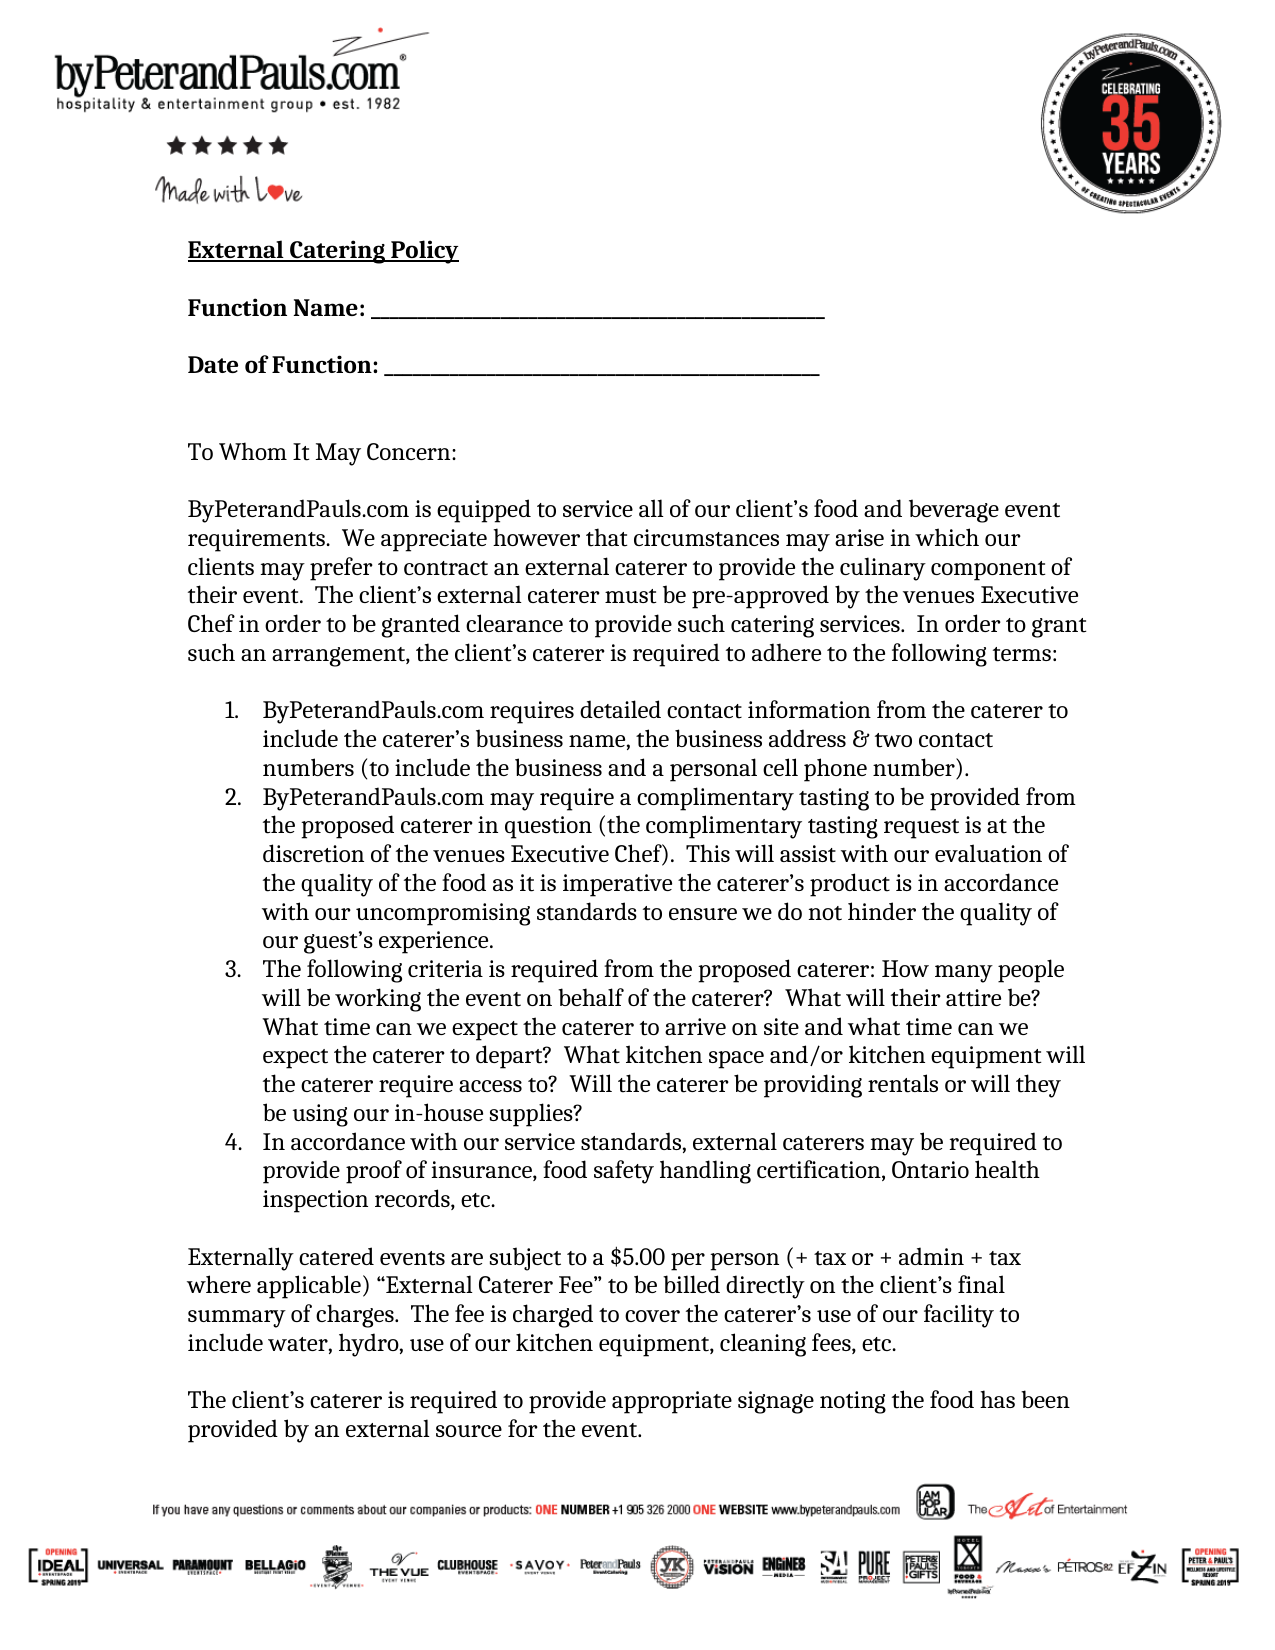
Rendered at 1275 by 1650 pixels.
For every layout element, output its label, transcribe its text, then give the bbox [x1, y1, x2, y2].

text Date of Function: _______________________________________________ [187, 351, 1087, 380]
list ByPeterandPauls.com may require a complimentary tasting to be provided from the proposed caterer in question (the complimentary tasting request is at the discretion of the venues Executive Chef). This will assist with our evaluation of the quality of the food as it is imperative the caterer’s product is in accordance with our uncompromising standards to ensure we do not hinder the quality of our guest’s experience. [225, 782, 1087, 955]
text ByPeterandPauls.com is equipped to service all of our client’s food and beverage event requirements. We appreciate however that circumstances may arise in which our clients may prefer to contract an external caterer to provide the culinary component of their event. The client’s external caterer must be pre-approved by the venues Executive Chef in order to be granted clearance to provide such catering services. In order to grant such an arrangement, the client’s caterer is required to adhere to the following terms: [187, 495, 1087, 667]
picture [0, 0, 1275, 1626]
list ByPeterandPauls.com requires detailed contact information from the caterer to include the caterer’s business name, the business address & two contact numbers (to include the business and a personal cell phone number). [225, 696, 1087, 782]
text External Catering Policy [187, 236, 1087, 265]
list The following criteria is required from the proposed caterer: How many people will be working the event on behalf of the caterer? What will their attire be? What time can we expect the caterer to arrive on site and what time can we expect the caterer to depart? What kitchen space and/or kitchen equipment will the caterer require access to? Will the caterer be providing rentals or will they be using our in-house supplies? [225, 955, 1087, 1127]
text Externally catered events are subject to a $5.00 per person (+ tax or + admin + tax where applicable) “External Caterer Fee” to be billed directly on the client’s final summary of charges. The fee is charged to cover the caterer’s use of our facility to include water, hydro, use of our kitchen equipment, cleaning fees, etc. [187, 1242, 1087, 1357]
text To Whom It May Concern: [187, 437, 1087, 466]
list In accordance with our service standards, external caterers may be required to provide proof of insurance, food safety handling certification, Ontario health inspection records, etc. [225, 1127, 1087, 1214]
text Function Name: _________________________________________________ [187, 294, 1087, 322]
text The client’s caterer is required to provide appropriate signage noting the food has been provided by an external source for the event. [187, 1386, 1087, 1444]
